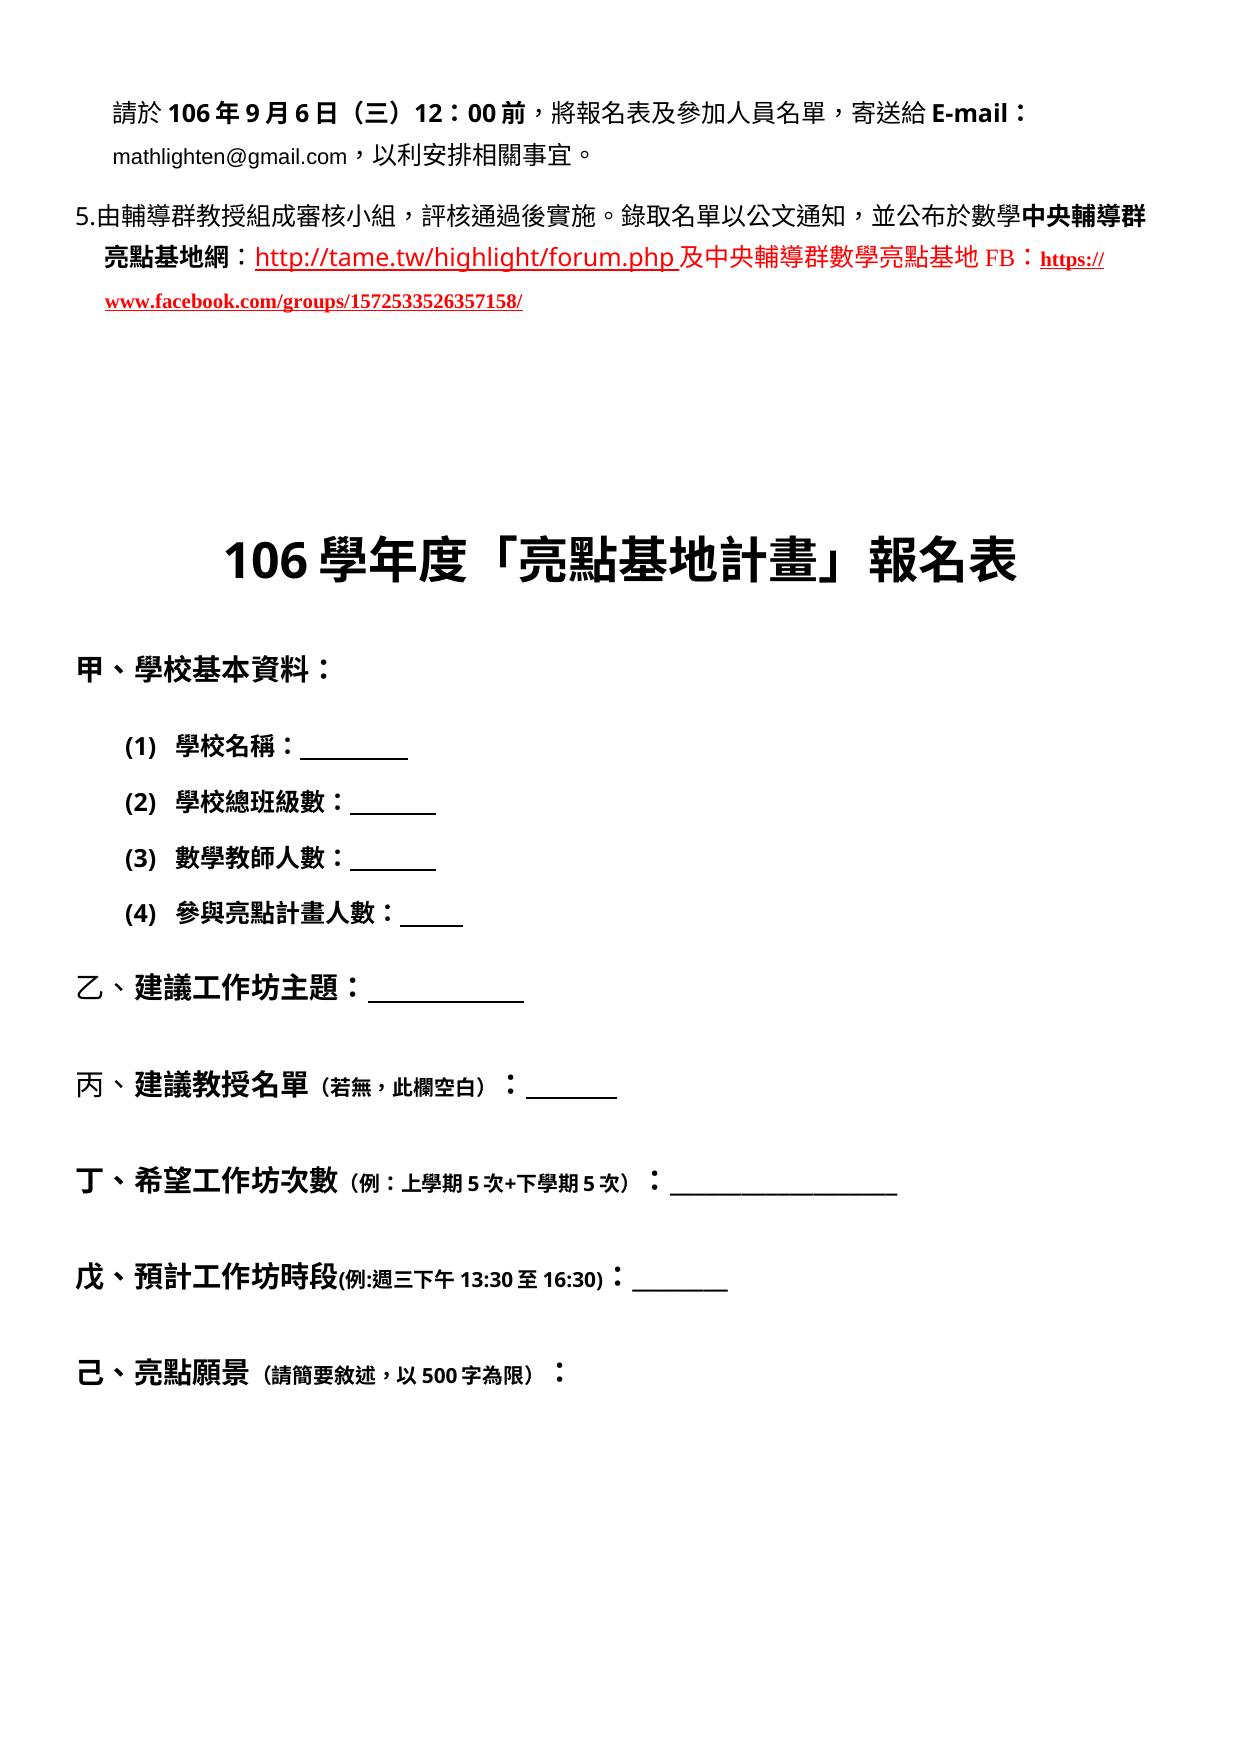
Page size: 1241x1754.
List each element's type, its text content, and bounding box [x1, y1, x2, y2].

list 建議教授名單（若無，此欄空白）： [75, 1045, 1165, 1120]
list 學校基本資料： [75, 630, 1165, 705]
list 數學教師人數： [125, 837, 1165, 875]
text 5.由輔導群教授組成審核小組，評核通過後實施。錄取名單以公文通知，並公布於數學中央輔導群亮點基地網：http://tame.tw/highlight/forum.php及中央輔導群數學亮點基地FB：https://www.facebook.com/groups/1572533526357158/ [75, 192, 1165, 317]
list 預計工作坊時段(例:週三下午13:30至16:30)：________ [75, 1237, 1165, 1312]
list 亮點願景（請簡要敘述，以500字為限）： [75, 1333, 1165, 1408]
list 參與亮點計畫人數： [125, 893, 1165, 931]
list 學校名稱： [125, 726, 1165, 764]
list 建議工作坊主題： [75, 949, 1165, 1024]
list 希望工作坊次數（例：上學期5次+下學期5次）：___________________ [75, 1141, 1165, 1216]
text 請於106年9月6日（三）12：00前，將報名表及參加人員名單，寄送給E-mail：mathlighten@gmail.com，以利安排相關事宜。 [112, 89, 1165, 173]
text 106學年度「亮點基地計畫」報名表 [75, 521, 1165, 594]
list 學校總班級數： [125, 782, 1165, 819]
